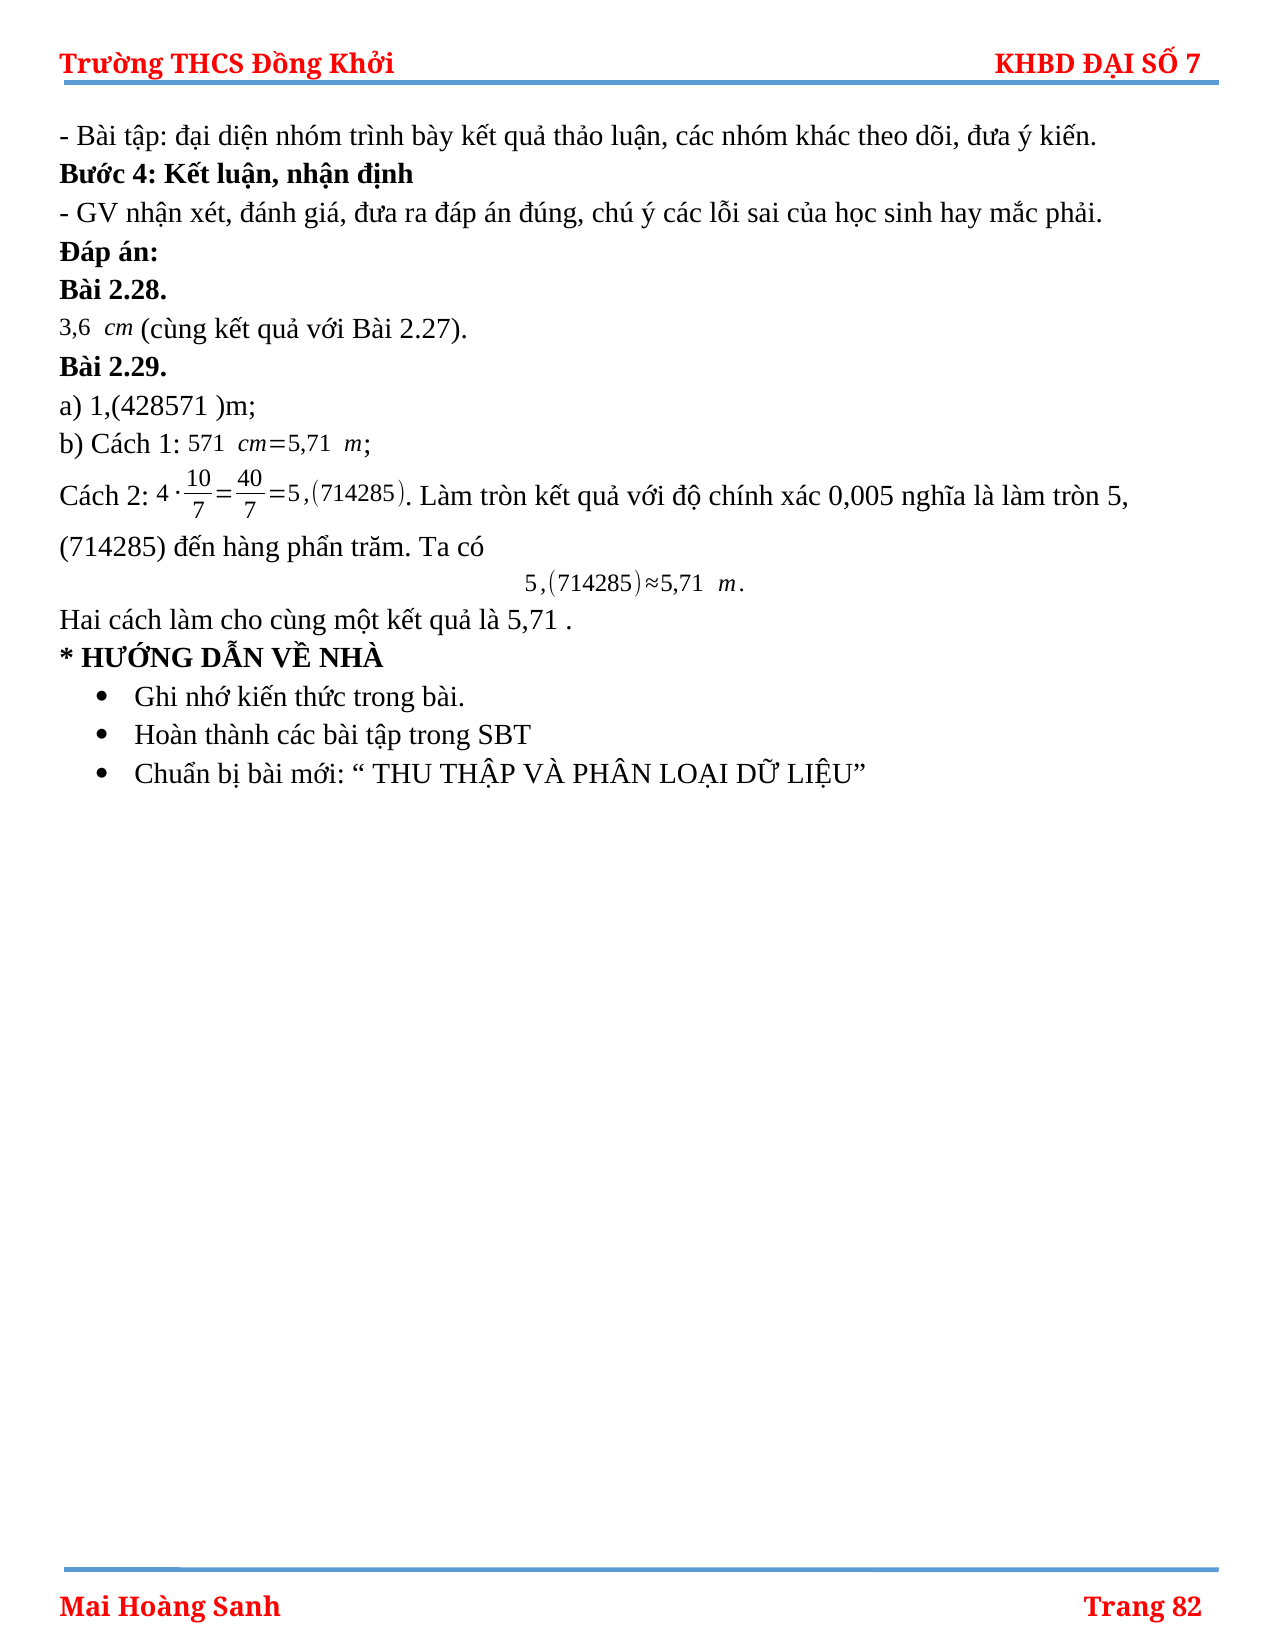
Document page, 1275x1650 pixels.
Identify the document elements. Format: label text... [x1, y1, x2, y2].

text (cùng kết quả với Bài 2.27). [59, 311, 1216, 344]
text - GV nhận xét, đánh giá, đưa ra đáp án đúng, chú ý các lỗi sai của học sinh hay mắc phải. [59, 195, 1216, 229]
text Bài 2.28. [59, 272, 1216, 306]
list Hoàn thành các bài tập trong SBT [97, 717, 1216, 751]
list Ghi nhớ kiến thức trong bài. [97, 679, 1216, 712]
text * HƯỚNG DẪN VỀ NHÀ [59, 640, 1216, 674]
text - Bài tập: đại diện nhóm trình bày kết quả thảo luận, các nhóm khác theo dõi, đưa ý kiến. [59, 118, 1216, 152]
text b) Cách 1: ; [59, 426, 1216, 460]
text Đáp án: [59, 234, 1216, 267]
text Bài 2.29. [59, 349, 1216, 383]
list Chuẩn bị bài mới: “ THU THẬP VÀ PHÂN LOẠI DỮ LIỆU” [97, 756, 1216, 790]
text Bước 4: Kết luận, nhận định [59, 157, 1216, 190]
text Hai cách làm cho cùng một kết quả là 5,71 . [59, 602, 1216, 635]
text a) 1,(428571 )m; [59, 388, 1216, 421]
text Cách 2: . Làm tròn kết quả với độ chính xác 0,005 nghĩa là làm tròn 5,(714285) đến hàng phẩn trăm. Ta có [59, 465, 1216, 562]
